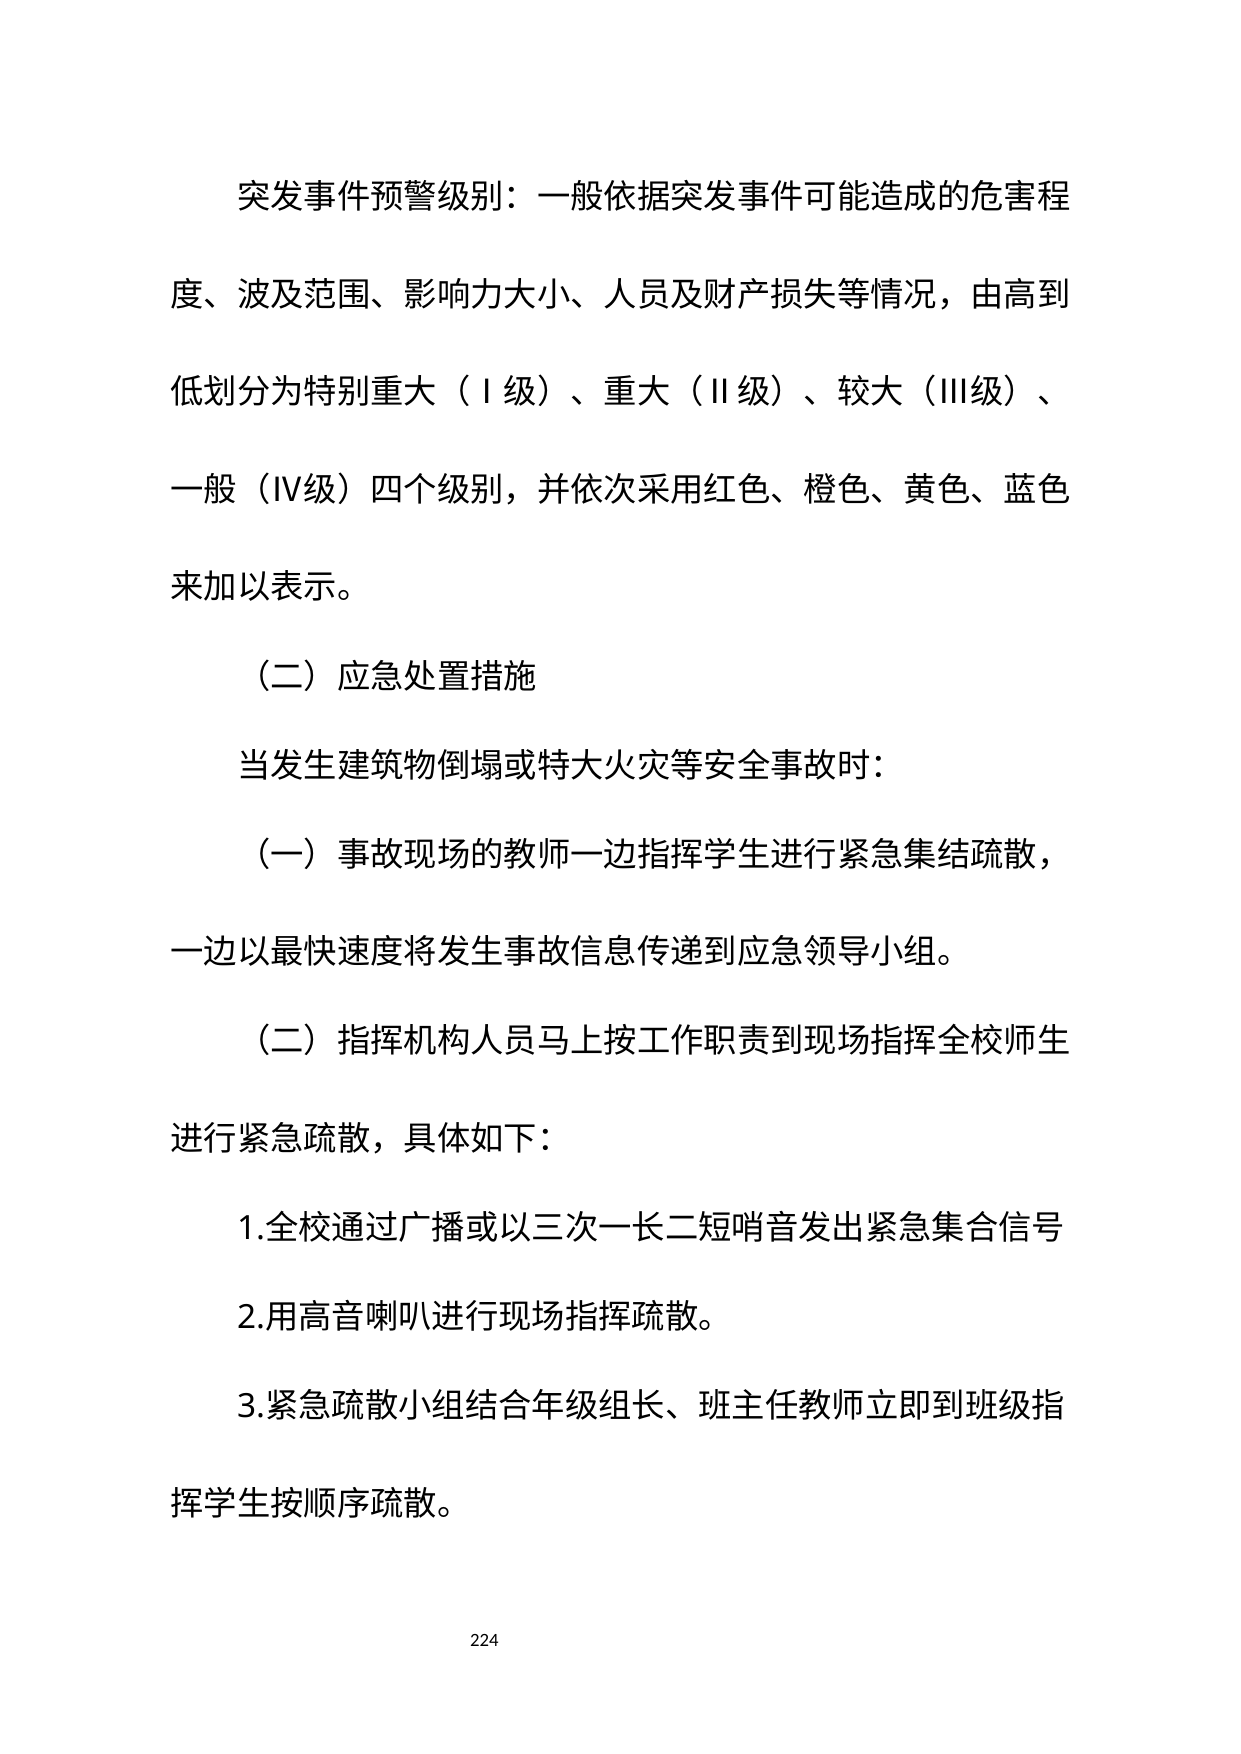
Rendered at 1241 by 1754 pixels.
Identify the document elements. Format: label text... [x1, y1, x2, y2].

text （二）指挥机构人员马上按工作职责到现场指挥全校师生进行紧急疏散，具体如下： [170, 1006, 1070, 1168]
list （二）应急处置措施 [170, 641, 1070, 706]
text （一）事故现场的教师一边指挥学生进行紧急集结疏散，一边以最快速度将发生事故信息传递到应急领导小组。 [170, 819, 1070, 982]
text 突发事件预警级别：一般依据突发事件可能造成的危害程度、波及范围、影响力大小、人员及财产损失等情况，由高到低划分为特别重大（Ⅰ级）、重大（Ⅱ级）、较大（Ⅲ级）、一般（Ⅳ级）四个级别，并依次采用红色、橙色、黄色、蓝色来加以表示。 [170, 162, 1070, 617]
text 3.紧急疏散小组结合年级组长、班主任教师立即到班级指挥学生按顺序疏散。 [170, 1371, 1070, 1533]
text 2.用高音喇叭进行现场指挥疏散。 [170, 1281, 1070, 1346]
text 当发生建筑物倒塌或特大火灾等安全事故时： [170, 730, 1070, 795]
text 1.全校通过广播或以三次一长二短哨音发出紧急集合信号 [170, 1192, 1070, 1257]
